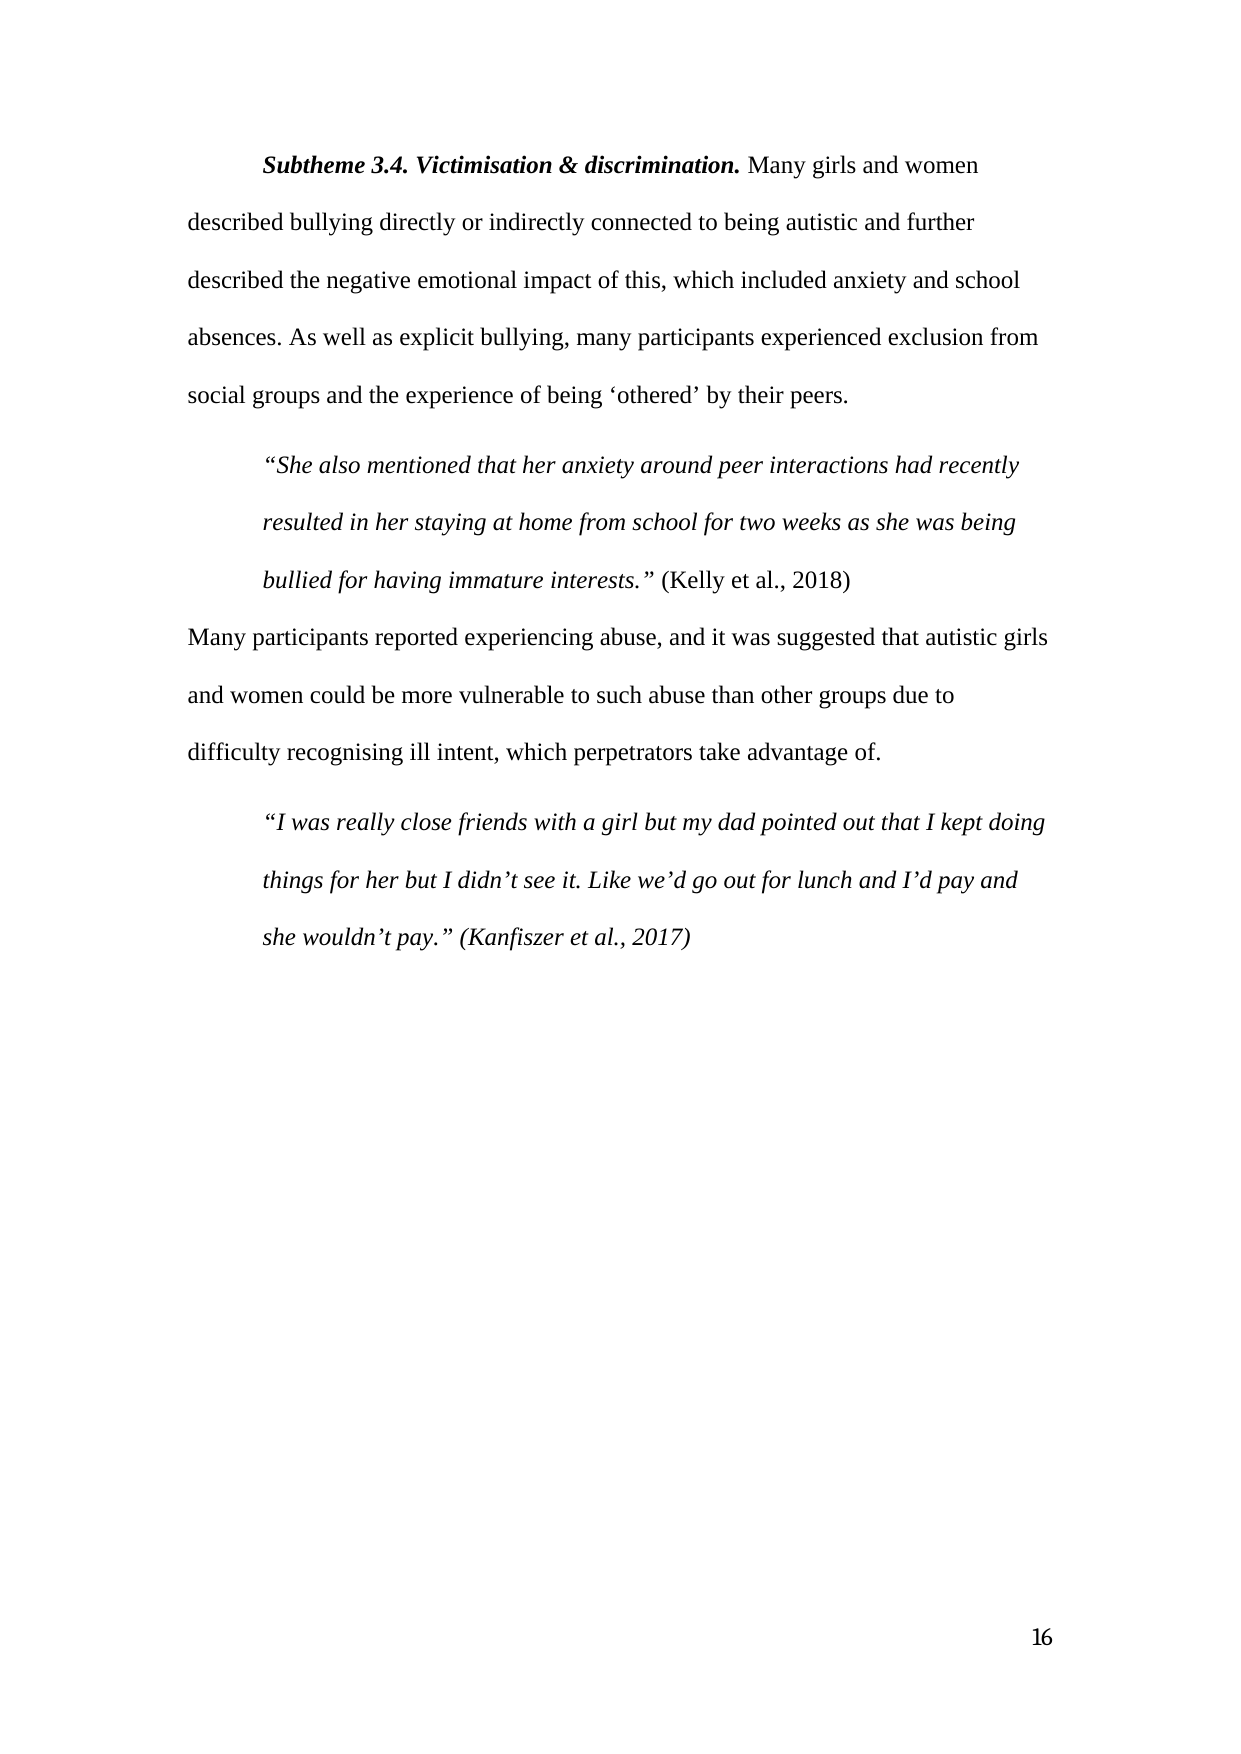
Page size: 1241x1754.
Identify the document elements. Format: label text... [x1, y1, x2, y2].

text “She also mentioned that her anxiety around peer interactions had recently resulted in her staying at home from school for two weeks as she was being bullied for having immature interests.” (Kelly et al., 2018) [262, 450, 1053, 594]
text “I was really close friends with a girl but my dad pointed out that I kept doing things for her but I didn’t see it. Like we’d go out for lunch and I’d pay and she wouldn’t pay.” (Kanfiszer et al., 2017) [262, 807, 1053, 951]
text Many participants reported experiencing abuse, and it was suggested that autistic girls and women could be more vulnerable to such abuse than other groups due to difficulty recognising ill intent, which perpetrators take advantage of. [187, 622, 1053, 766]
text Subtheme 3.4. Victimisation & discrimination. Many girls and women described bullying directly or indirectly connected to being autistic and further described the negative emotional impact of this, which included anxiety and school absences. As well as explicit bullying, many participants experienced exclusion from social groups and the experience of being ‘othered’ by their peers. [187, 150, 1053, 409]
